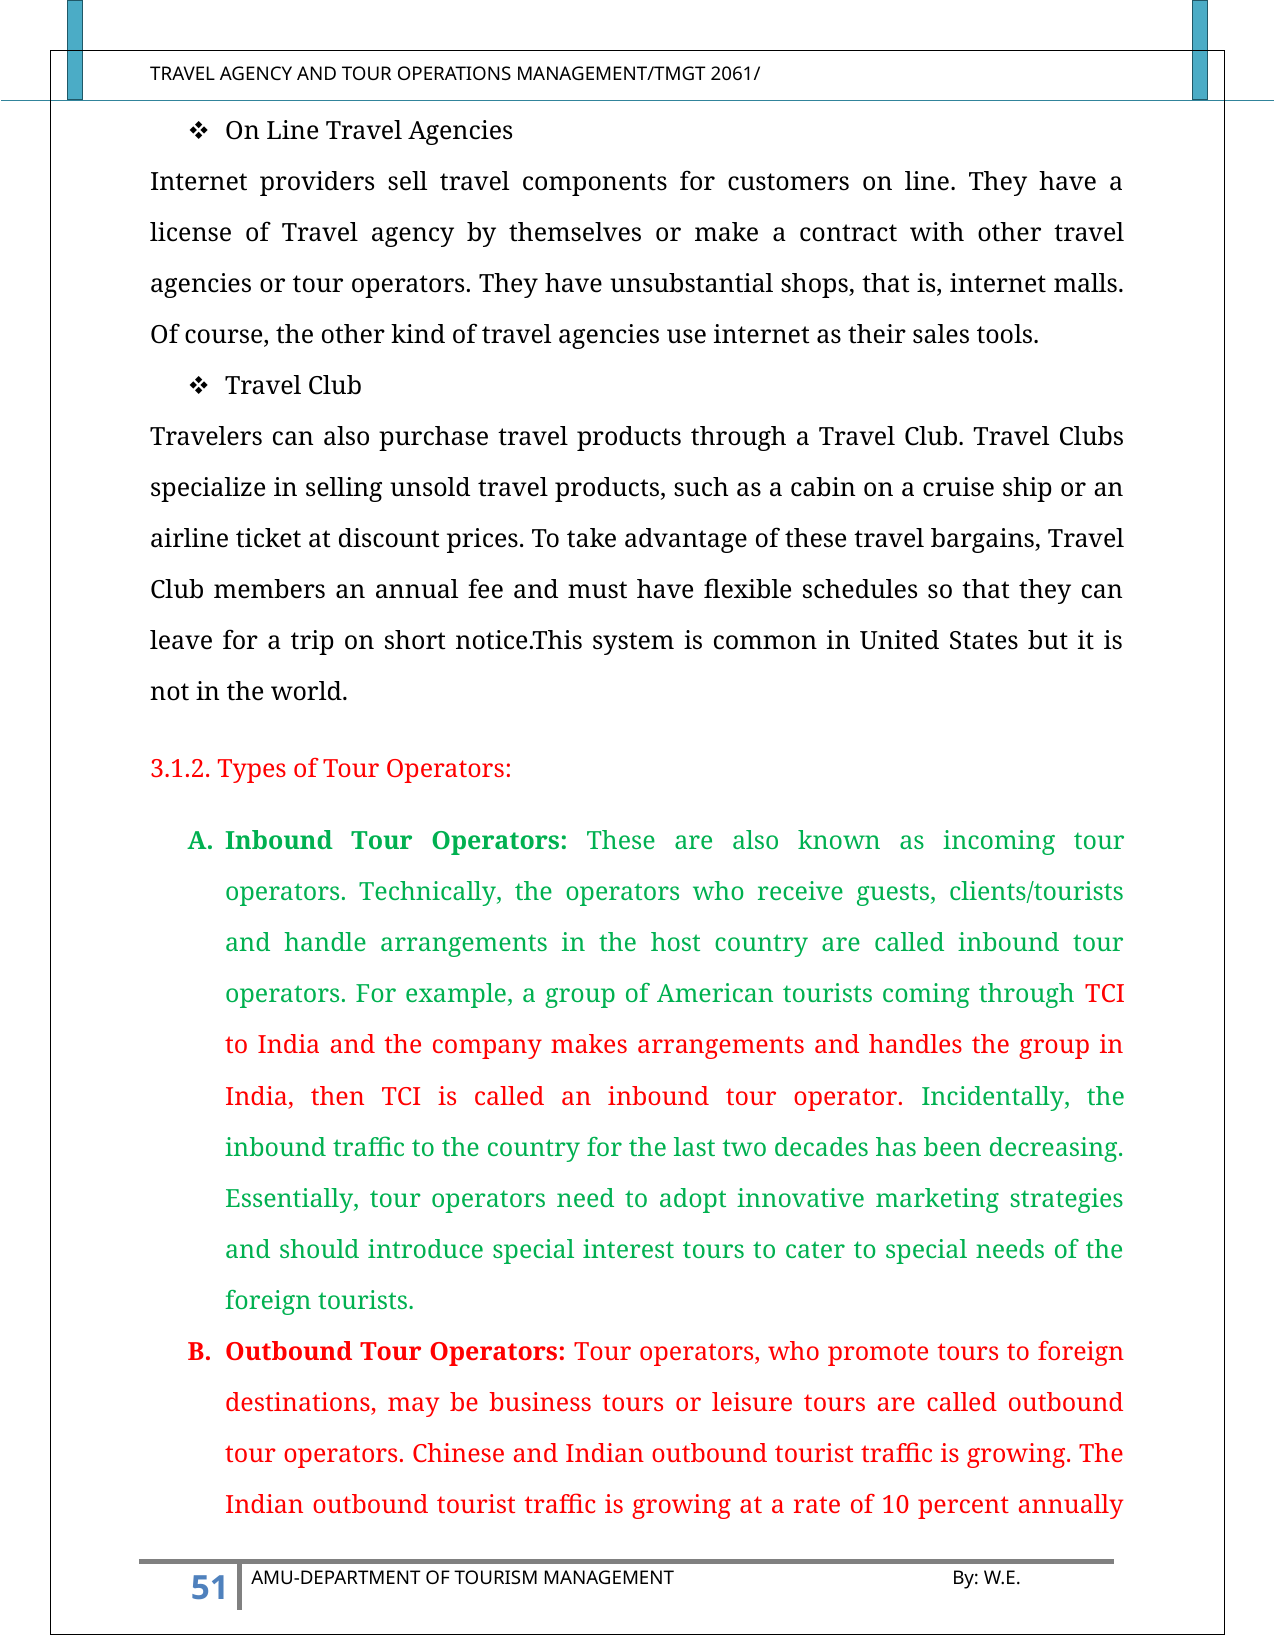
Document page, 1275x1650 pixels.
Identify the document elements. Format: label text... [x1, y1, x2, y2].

list On Line Travel Agencies [187, 112, 1125, 147]
list Travel Club [187, 368, 1125, 402]
list Inbound Tour Operators: These are also known as incoming tour operators. Technically, the operators who receive guests, clients/tourists and handle arrangements in the host country are called inbound tour operators. For example, a group of American tourists coming through TCI to India and the company makes arrangements and handles the group in India, then TCI is called an inbound tour operator. Incidentally, the inbound traffic to the country for the last two decades has been decreasing. Essentially, tour operators need to adopt innovative marketing strategies and should introduce special interest tours to cater to special needs of the foreign tourists. [187, 823, 1125, 1316]
text Travelers can also purchase travel products through a Travel Club. Travel Clubs specialize in selling unsold travel products, such as a cabin on a cruise ship or an airline ticket at discount prices. To take advantage of these travel bargains, Travel Club members an annual fee and must have flexible schedules so that they can leave for a trip on short notice.This system is common in United States but it is not in the world. [150, 419, 1125, 708]
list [187, 1333, 1125, 1521]
text 3.1.2. Types of Tour Operators: [150, 751, 1125, 785]
text Internet providers sell travel components for customers on line. They have a license of Travel agency by themselves or make a contract with other travel agencies or tour operators. They have unsubstantial shops, that is, internet malls. Of course, the other kind of travel agencies use internet as their sales tools. [150, 163, 1125, 351]
